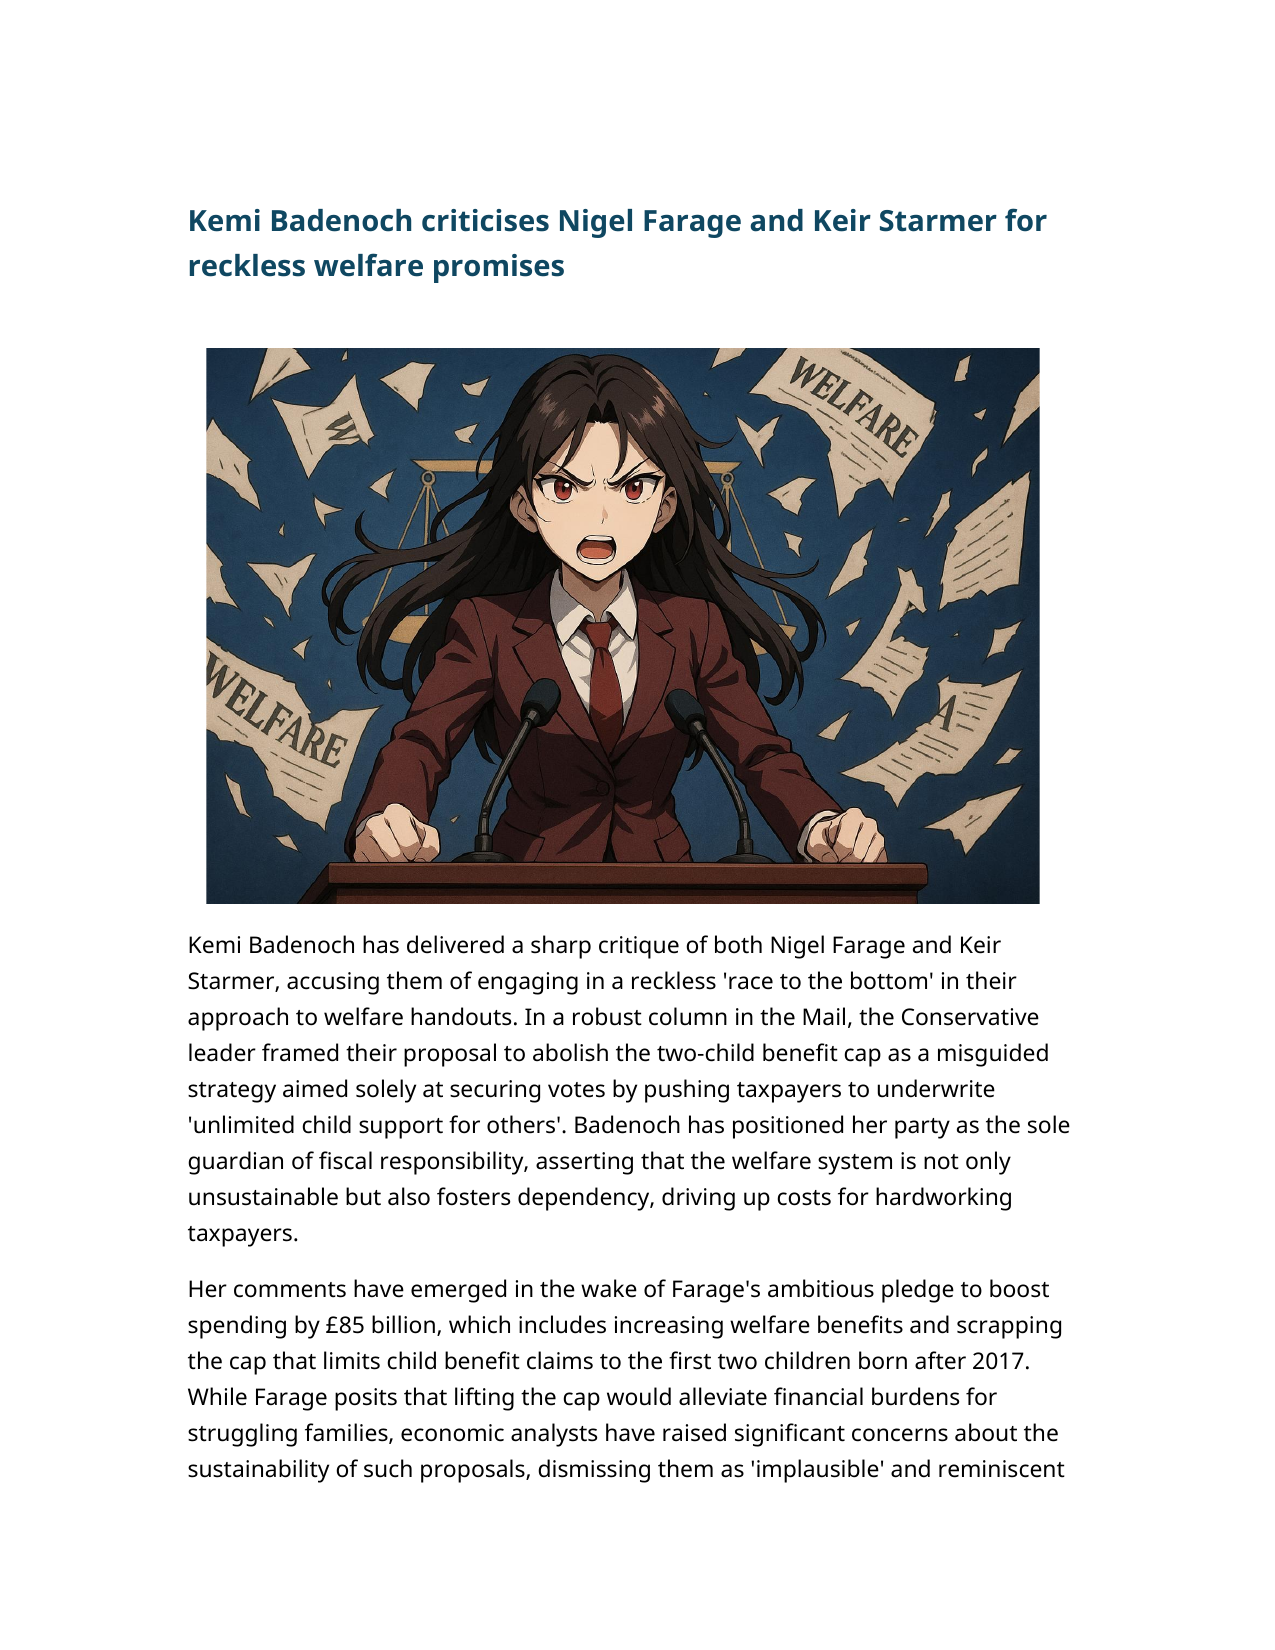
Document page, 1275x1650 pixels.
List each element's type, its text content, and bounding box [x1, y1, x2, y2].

subtitle Kemi Badenoch criticises Nigel Farage and Keir Starmer for reckless welfare promises [187, 200, 1087, 285]
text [187, 1273, 1087, 1484]
picture [206, 348, 1040, 904]
text Kemi Badenoch has delivered a sharp critique of both Nigel Farage and Keir Starmer, accusing them of engaging in a reckless 'race to the bottom' in their approach to welfare handouts. In a robust column in the Mail, the Conservative leader framed their proposal to abolish the two-child benefit cap as a misguided strategy aimed solely at securing votes by pushing taxpayers to underwrite 'unlimited child support for others'. Badenoch has positioned her party as the sole guardian of fiscal responsibility, asserting that the welfare system is not only unsustainable but also fosters dependency, driving up costs for hardworking taxpayers. [187, 929, 1087, 1248]
